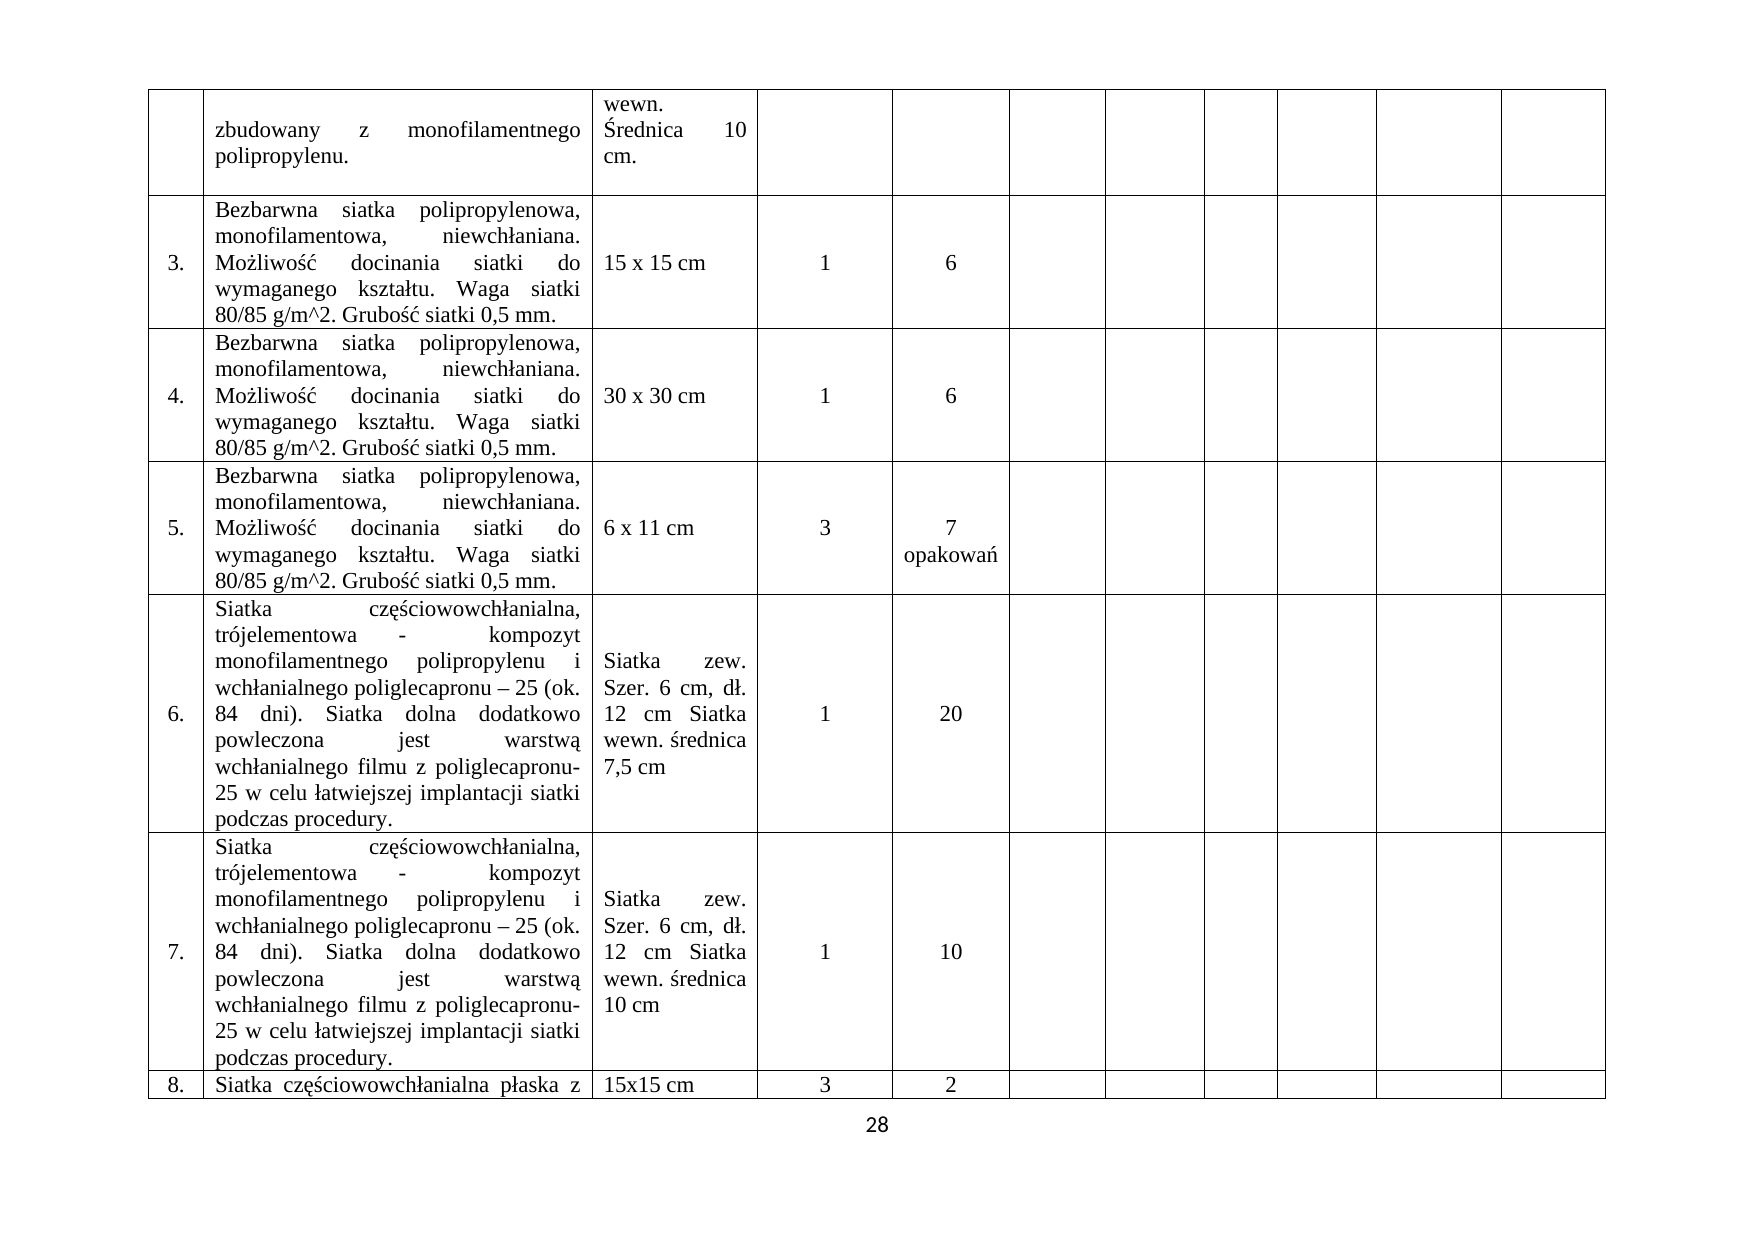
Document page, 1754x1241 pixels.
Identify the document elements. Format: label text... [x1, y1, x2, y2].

table_cell 7 opakowań [893, 462, 1009, 593]
table_cell Siatka zew. Szer. 6 cm, dł. 12 cm Siatka wewn. średnica 10 cm [593, 833, 757, 1070]
table_cell 3. [149, 196, 203, 328]
table_cell 6. [149, 595, 203, 832]
table_cell [1205, 1071, 1277, 1097]
table_cell [1502, 462, 1605, 593]
table_cell [1377, 462, 1501, 593]
table_cell 10 [893, 833, 1009, 1070]
table_cell 2. [149, 90, 203, 195]
table_cell [1377, 833, 1501, 1070]
table_cell [1205, 329, 1277, 461]
table_cell [1502, 196, 1605, 328]
table_cell 6 x 11 cm [593, 462, 757, 593]
table_cell 1 [758, 833, 892, 1070]
table_cell Siatka częściowowchłanialna, trójelementowa - kompozyt monofilamentnego polipropylenu i wchłanialnego poliglecapronu – 25 (ok. 84 dni). Siatka dolna dodatkowo powleczona jest warstwą wchłanialnego filmu z poliglecapronu-25 w celu łatwiejszej implantacji siatki podczas procedury. [204, 833, 592, 1070]
table_cell [1205, 462, 1277, 593]
table_cell 4. [149, 329, 203, 461]
table_cell [1502, 1071, 1605, 1097]
table_cell [1010, 833, 1105, 1070]
table_cell [1010, 329, 1105, 461]
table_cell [204, 90, 592, 195]
table_cell [1278, 462, 1376, 593]
table_cell [1502, 90, 1605, 195]
table_cell 1 [758, 196, 892, 328]
table_cell [1278, 833, 1376, 1070]
table_cell 1 [758, 90, 892, 195]
table_cell 15x15 cm [593, 1071, 757, 1097]
table_cell Bezbarwna siatka polipropylenowa, monofilamentowa, niewchłaniana. Możliwość docinania siatki do wymaganego kształtu. Waga siatki 80/85 g/m^2. Grubość siatki 0,5 mm. [204, 196, 592, 328]
table_cell [1278, 90, 1376, 195]
table_cell [1106, 196, 1204, 328]
table_cell 5. [149, 462, 203, 593]
table_cell [1205, 833, 1277, 1070]
table_cell [1106, 595, 1204, 832]
table_cell [1010, 462, 1105, 593]
table_cell 3 [758, 462, 892, 593]
table_cell 4 [893, 90, 1009, 195]
table_cell [1502, 329, 1605, 461]
table_cell 3 [758, 1071, 892, 1097]
table_cell [1502, 595, 1605, 832]
table_cell 2 opakowań [893, 1071, 1009, 1097]
table_cell [1278, 1071, 1376, 1097]
table_cell 20 [893, 595, 1009, 832]
table_cell 7. [149, 833, 203, 1070]
table_cell 6 [893, 329, 1009, 461]
table_cell [1377, 196, 1501, 328]
table_cell 6 [893, 196, 1009, 328]
table_cell Siatka zew. Szer. 6 cm, dł. 12 cm Siatka wewn. średnica 7,5 cm [593, 595, 757, 832]
table_cell [1205, 90, 1277, 195]
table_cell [204, 1071, 592, 1097]
table_cell [1205, 196, 1277, 328]
table_cell [1205, 595, 1277, 832]
table_cell [1106, 462, 1204, 593]
table_cell [1010, 90, 1105, 195]
table_cell 30 x 30 cm [593, 329, 757, 461]
table_cell [1106, 833, 1204, 1070]
table_cell [1106, 90, 1204, 195]
table_cell 15 x 15 cm [593, 196, 757, 328]
table_cell [1377, 90, 1501, 195]
table_cell [1278, 595, 1376, 832]
table_cell Siatka częściowowchłanialna, trójelementowa - kompozyt monofilamentnego polipropylenu i wchłanialnego poliglecapronu – 25 (ok. 84 dni). Siatka dolna dodatkowo powleczona jest warstwą wchłanialnego filmu z poliglecapronu-25 w celu łatwiejszej implantacji siatki podczas procedury. [204, 595, 592, 832]
table_cell [1278, 329, 1376, 461]
table_cell Bezbarwna siatka polipropylenowa, monofilamentowa, niewchłaniana. Możliwość docinania siatki do wymaganego kształtu. Waga siatki 80/85 g/m^2. Grubość siatki 0,5 mm. [204, 329, 592, 461]
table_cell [593, 90, 757, 195]
table_cell Bezbarwna siatka polipropylenowa, monofilamentowa, niewchłaniana. Możliwość docinania siatki do wymaganego kształtu. Waga siatki 80/85 g/m^2. Grubość siatki 0,5 mm. [204, 462, 592, 593]
table_cell [1377, 329, 1501, 461]
table_cell 1 [758, 595, 892, 832]
table_cell [1502, 833, 1605, 1070]
table_cell [1106, 329, 1204, 461]
table_cell [1010, 196, 1105, 328]
table_cell [1278, 196, 1376, 328]
table_cell [1106, 1071, 1204, 1097]
table_cell [1010, 595, 1105, 832]
table_cell [1377, 595, 1501, 832]
table_cell [1010, 1071, 1105, 1097]
table_cell [1377, 1071, 1501, 1097]
table_cell 1 [758, 329, 892, 461]
table_cell 8. [149, 1071, 203, 1097]
